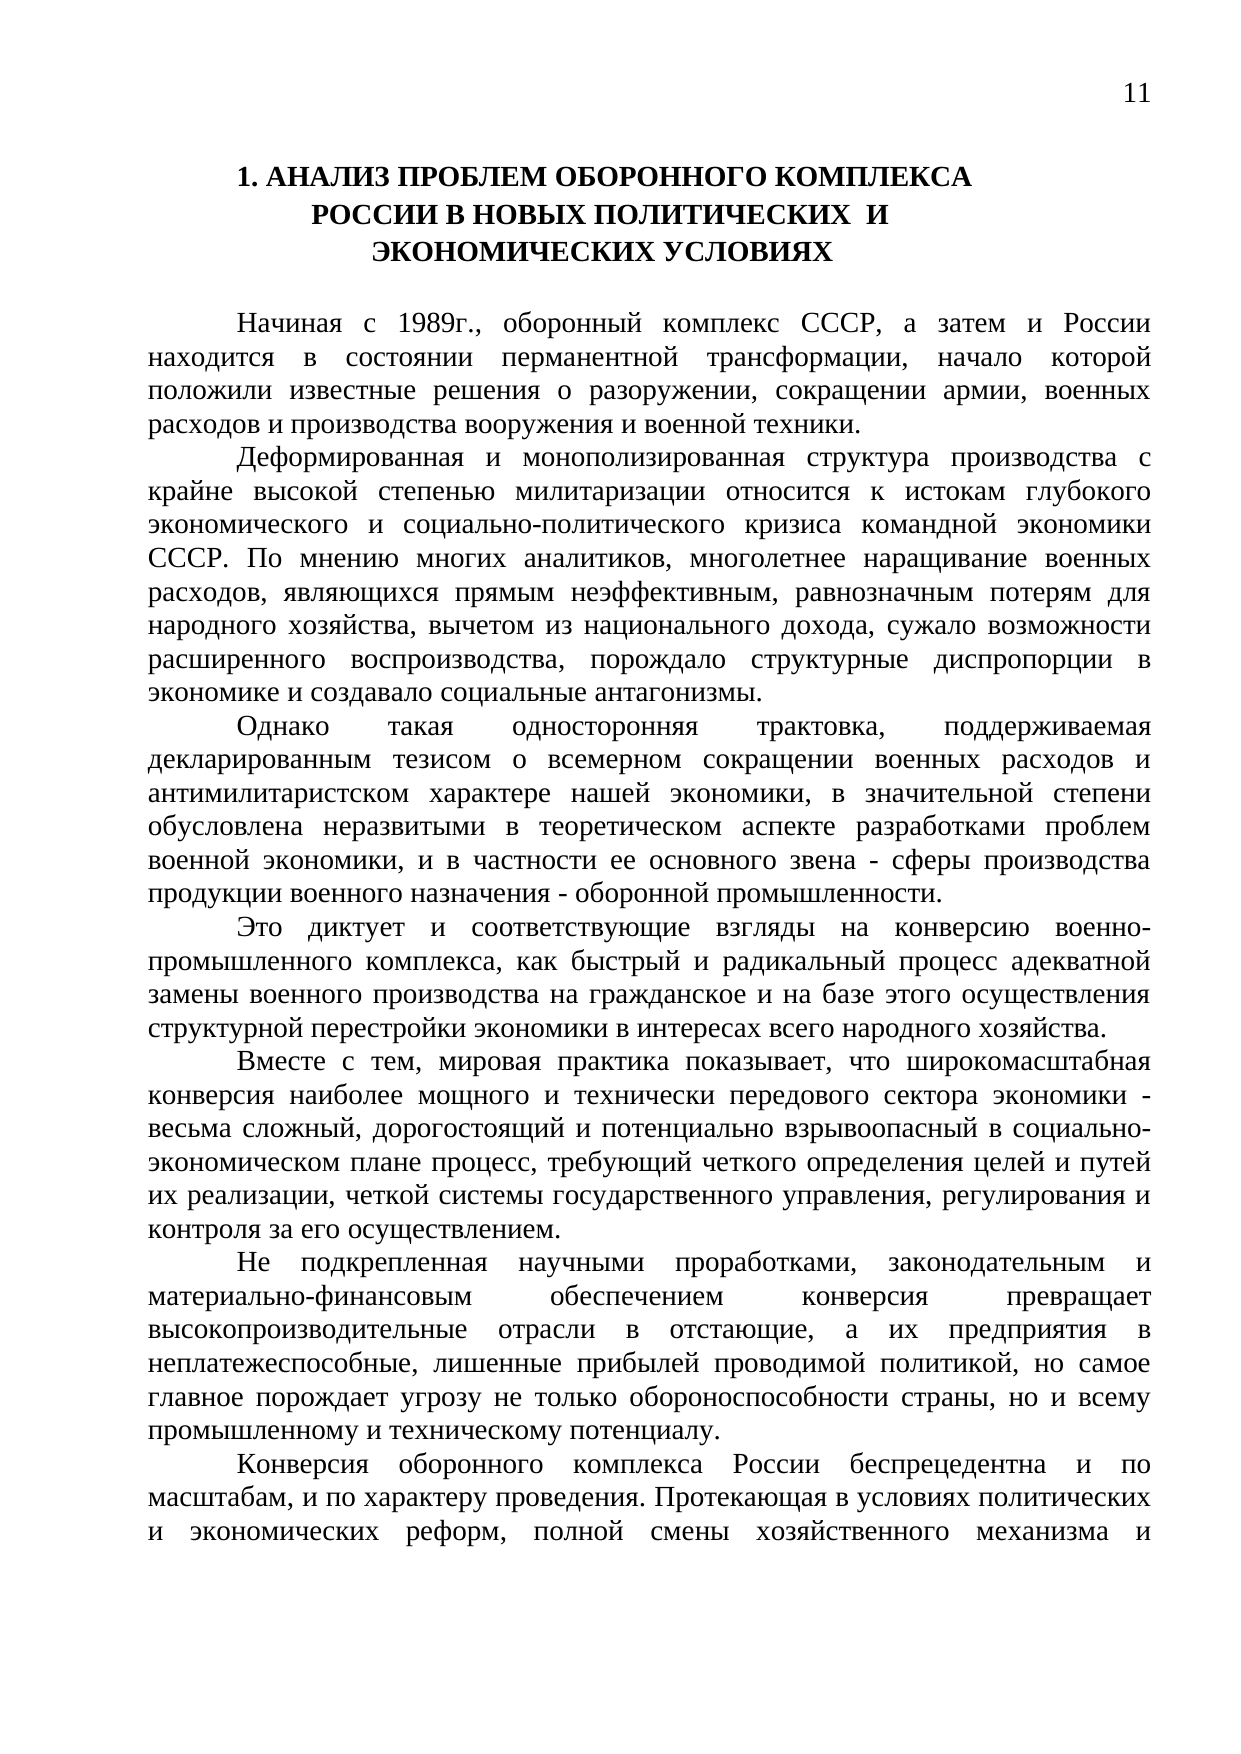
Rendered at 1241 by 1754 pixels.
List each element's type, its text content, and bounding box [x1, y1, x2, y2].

text Вместе с тем, мировая практика показывает, что широкомасштабная конверсия наиболее мощного и технически передового сектора экономики - весьма сложный, дорогостоящий и потенциально взрывоопасный в социально-экономическом плане процесс, требующий четкого определения целей и путей их реализации, четкой системы государственного управления, регулирования и контроля за его осуществлением. [148, 1043, 1152, 1245]
text Это диктует и соответствующие взгляды на конверсию военно-промышленного комплекса, как быстрый и радикальный процесс адекватной замены военного производства на гражданское и на базе этого осуществления структурной перестройки экономики в интересах всего народного хозяйства. [148, 909, 1152, 1043]
text Деформированная и монополизированная структура производства с крайне высокой степенью милитаризации относится к истокам глубокого экономического и социально-политического кризиса командной экономики СССР. По мнению многих аналитиков, многолетнее наращивание военных расходов, являющихся прямым неэффективным, равнозначным потерям для народного хозяйства, вычетом из национального дохода, сужало возможности расширенного воспроизводства, порождало структурные диспропорции в экономике и создавало социальные антагонизмы. [148, 440, 1152, 708]
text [148, 1446, 1152, 1547]
text Не подкрепленная научными проработками, законодательным и материально-финансовым обеспечением конверсия превращает высокопроизводительные отрасли в отстающие, а их предприятия в неплатежеспособные, лишенные прибылей проводимой политикой, но самое главное порождает угрозу не только обороноспособности страны, но и всему промышленному и техническому потенциалу. [148, 1245, 1152, 1446]
text ЭКОНОМИЧЕСКИХ УСЛОВИЯХ [148, 231, 1152, 268]
text Однако такая односторонняя трактовка, поддерживаемая декларированным тезисом о всемерном сокращении военных расходов и антимилитаристском характере нашей экономики, в значительной степени обусловлена неразвитыми в теоретическом аспекте разработками проблем военной экономики, и в частности ее основного звена - сферы производства продукции военного назначения - оборонной промышленности. [148, 708, 1152, 909]
text Начиная с 1989г., оборонный комплекс СССР, а затем и России находится в состоянии перманентной трансформации, начало которой положили известные решения о разоружении, сокращении армии, военных расходов и производства вооружения и военной техники. [148, 306, 1152, 440]
text 1. АНАЛИЗ ПРОБЛЕМ ОБОРОННОГО КОМПЛЕКСА [148, 156, 1152, 193]
text РОССИИ В НОВЫХ ПОЛИТИЧЕСКИХ И [148, 193, 1152, 231]
